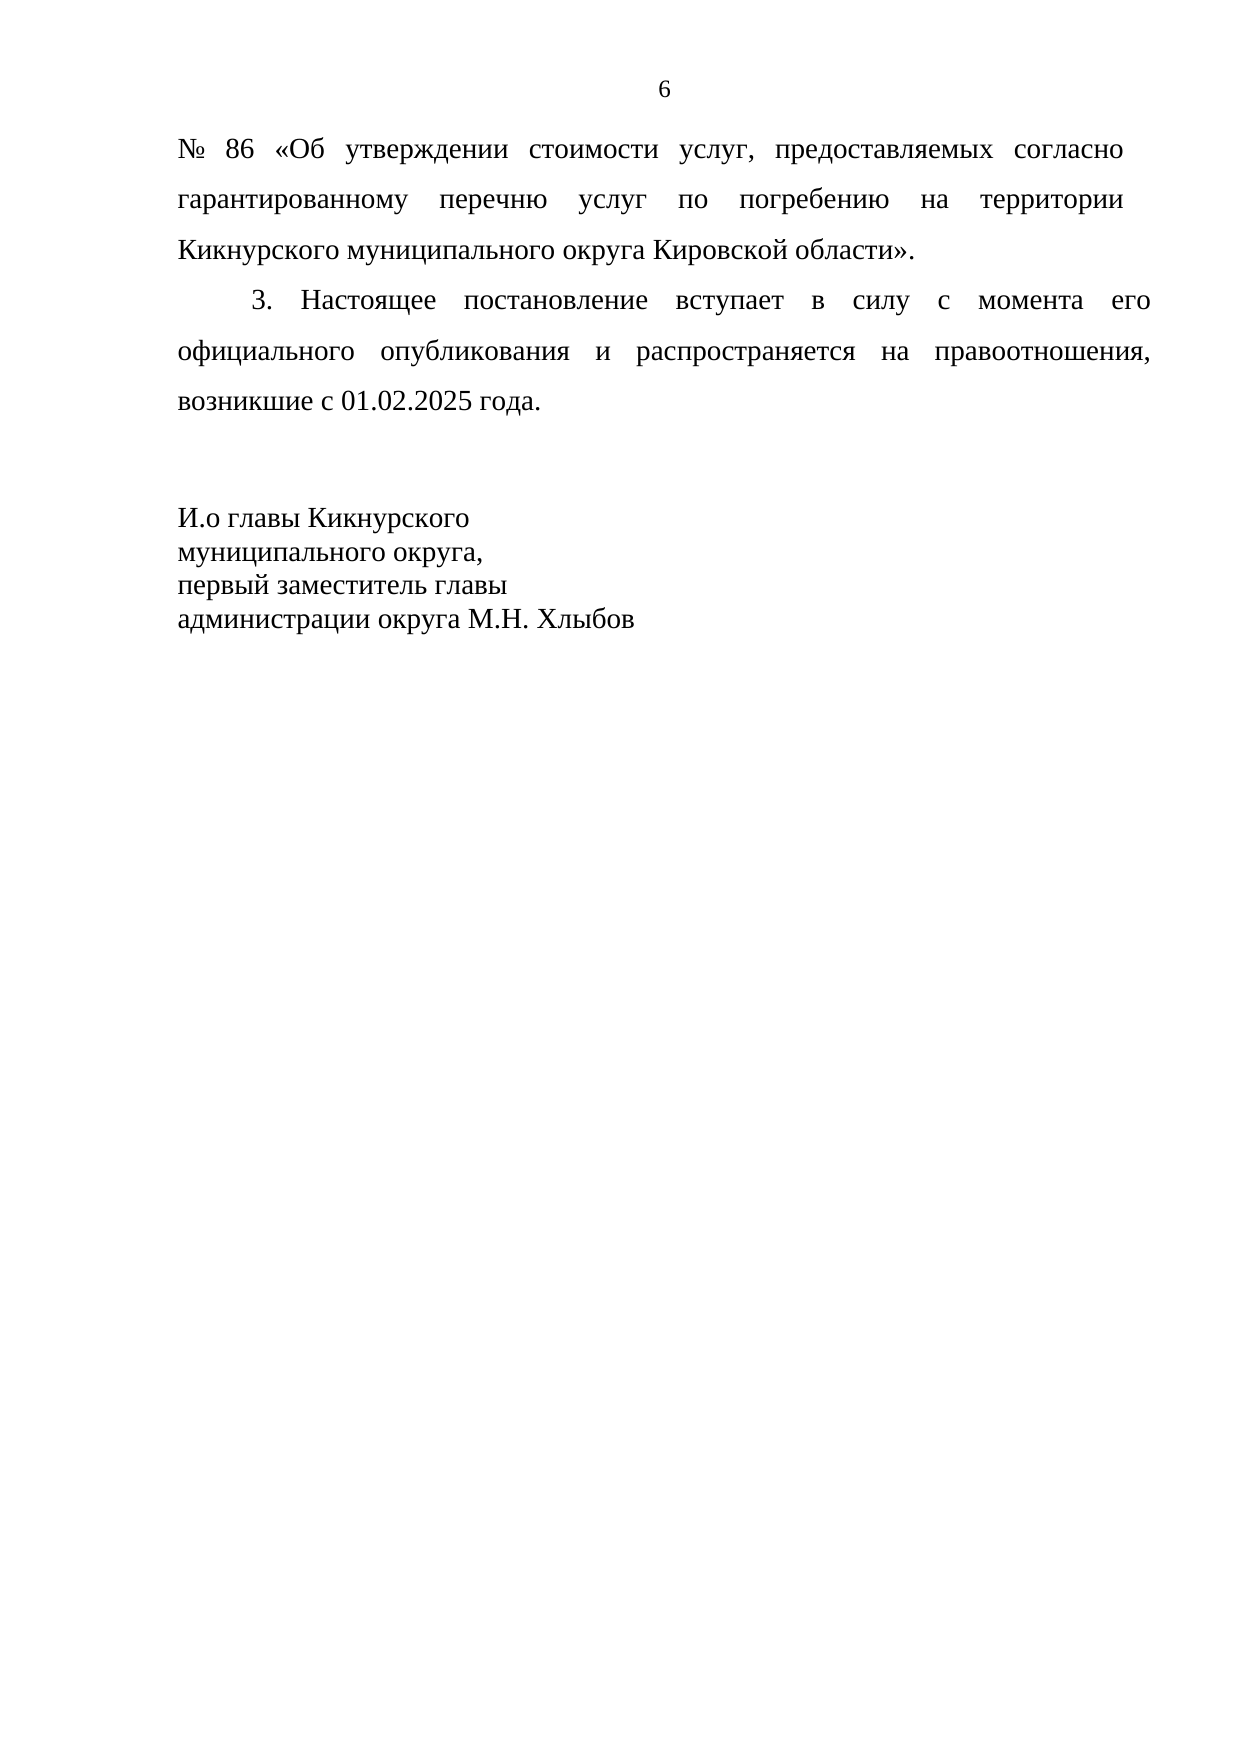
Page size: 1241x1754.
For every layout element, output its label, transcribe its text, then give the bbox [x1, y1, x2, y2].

text 3. Настоящее постановление вступает в силу с момента его официального опубликования и распространяется на правоотношения, возникшие с 01.02.2025 года. [177, 282, 1152, 416]
text И.о главы Кикнурского [177, 500, 1152, 534]
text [177, 131, 1124, 266]
text администрации округа М.Н. Хлыбов [177, 601, 1152, 634]
text первый заместитель главы [177, 567, 1152, 601]
text муниципального округа, [177, 534, 1152, 567]
